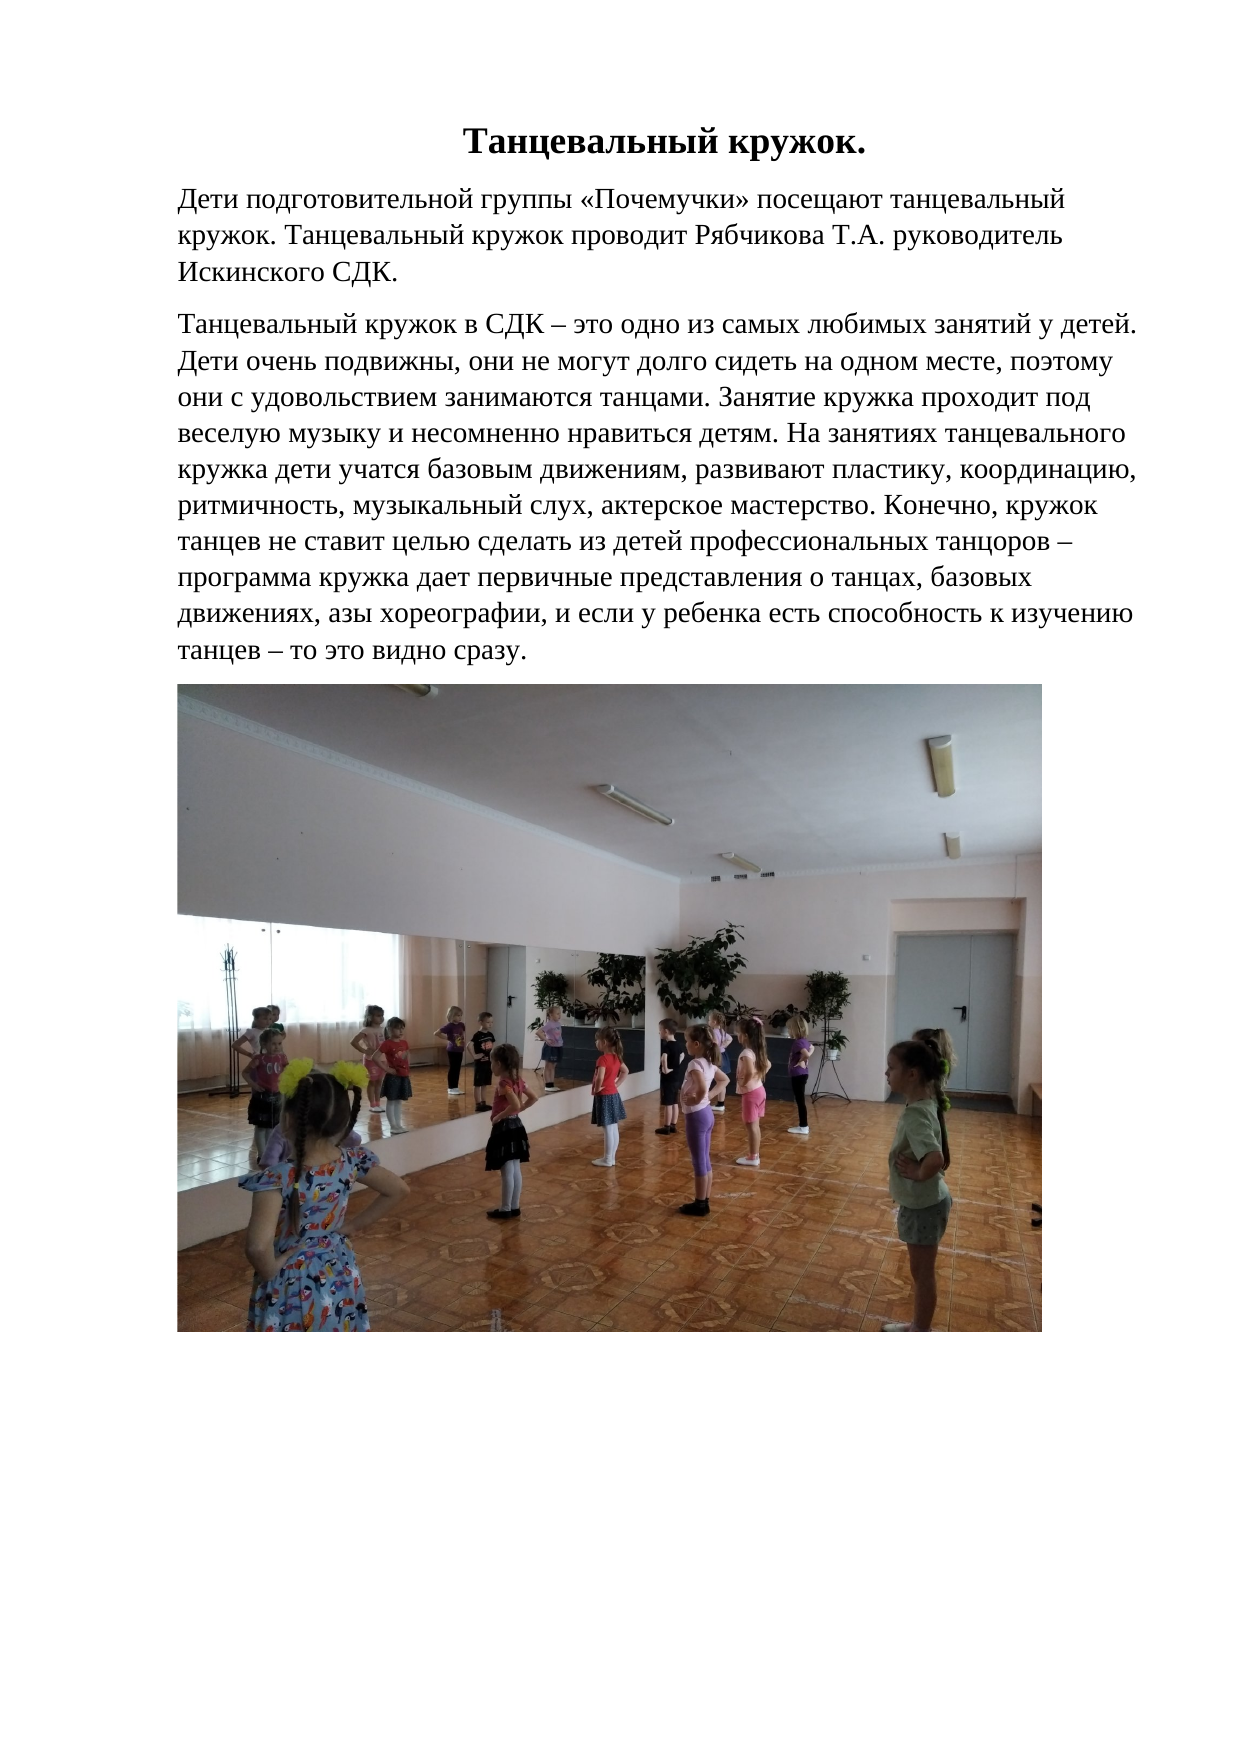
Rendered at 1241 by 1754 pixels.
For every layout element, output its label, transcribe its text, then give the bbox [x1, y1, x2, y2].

picture [177, 684, 1042, 1332]
text Танцевальный кружок. [177, 118, 1152, 161]
text Дети подготовительной группы «Почемучки» посещают танцевальный кружок. Танцевальный кружок проводит Рябчикова Т.А. руководитель Искинского СДК. [177, 181, 1152, 287]
text Танцевальный кружок в СДК – это одно из самых любимых занятий у детей. Дети очень подвижны, они не могут долго сидеть на одном месте, поэтому они с удовольствием занимаются танцами. Занятие кружка проходит под веселую музыку и несомненно нравиться детям. На занятиях танцевального кружка дети учатся базовым движениям, развивают пластику, координацию, ритмичность, музыкальный слух, актерское мастерство. Конечно, кружок танцев не ставит целью сделать из детей профессиональных танцоров – программа кружка дает первичные представления о танцах, базовых движениях, азы хореографии, и если у ребенка есть способность к изучению танцев – то это видно сразу. [177, 306, 1152, 665]
